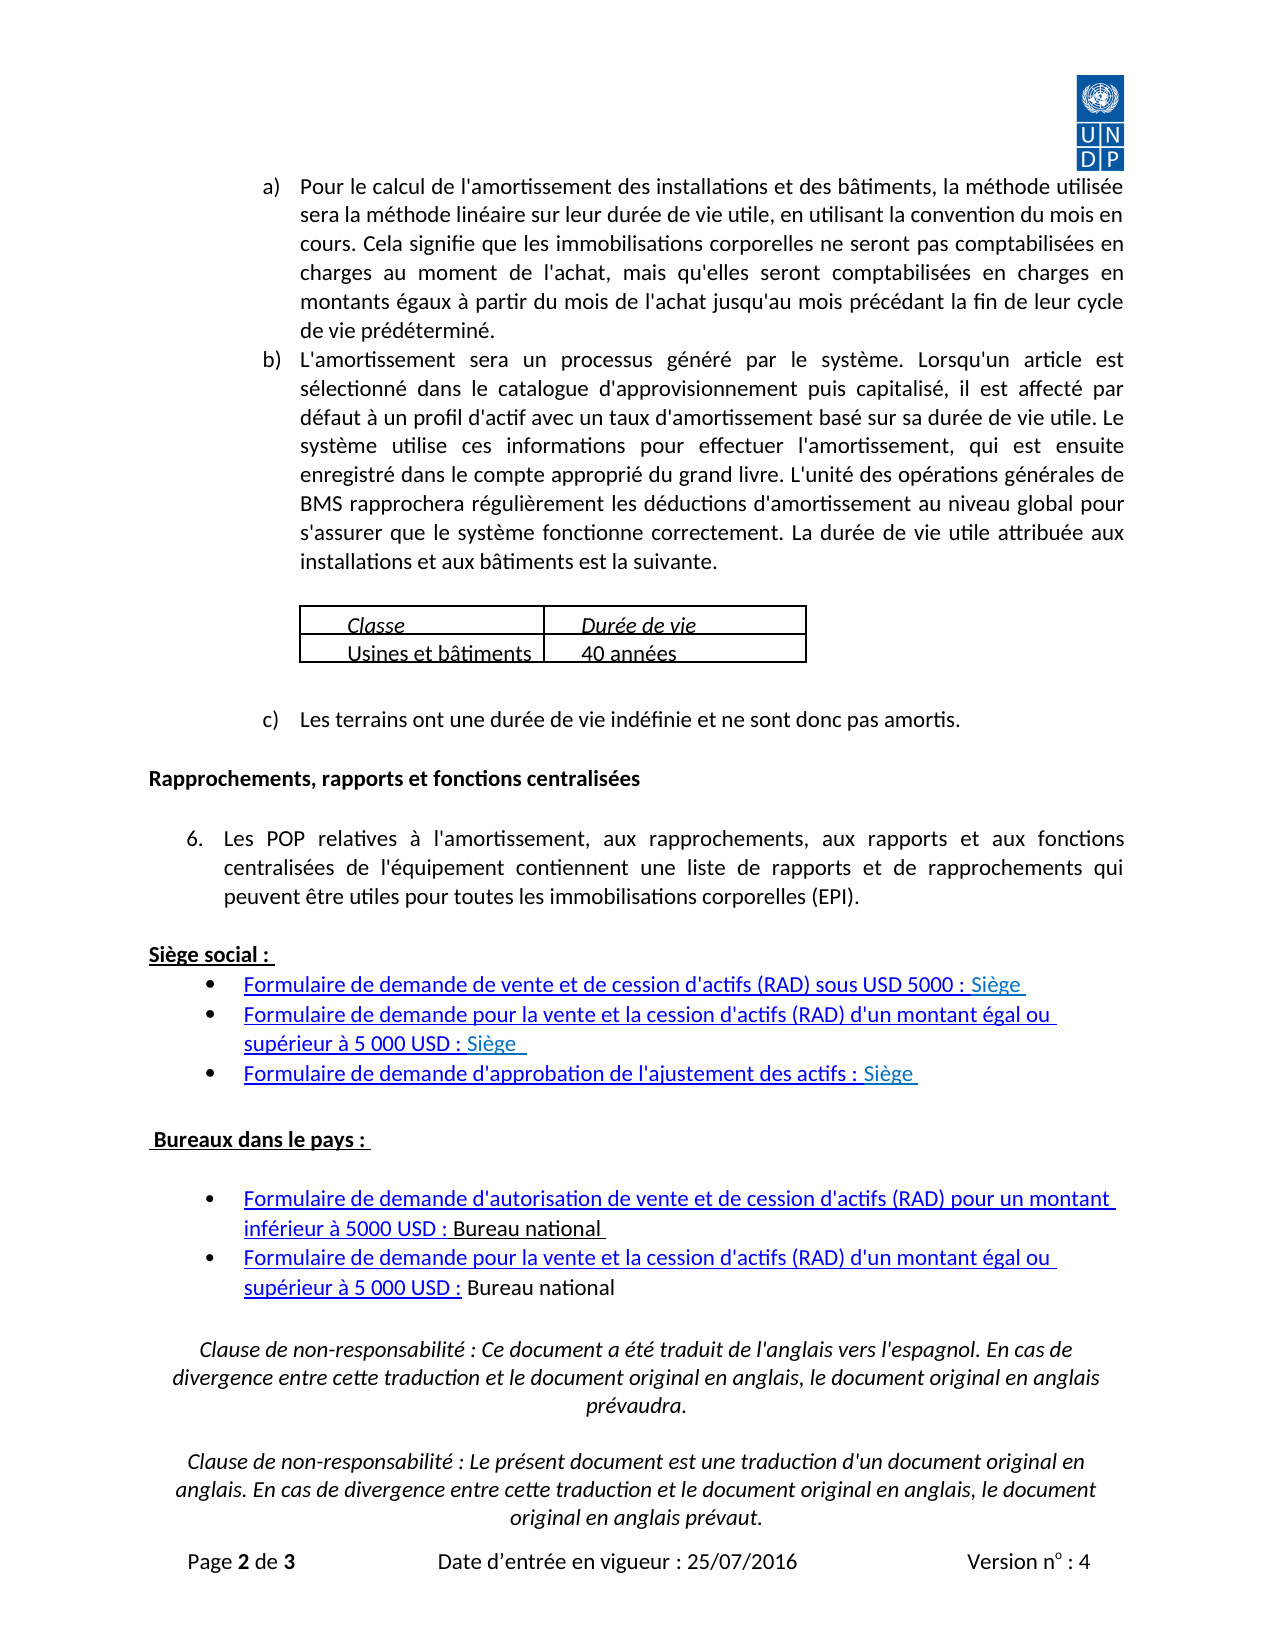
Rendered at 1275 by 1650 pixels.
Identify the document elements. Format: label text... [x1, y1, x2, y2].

list Les POP relatives à l'amortissement, aux rapprochements, aux rapports et aux fonctions centralisées de l'équipement contiennent une liste de rapports et de rapprochements qui peuvent être utiles pour toutes les immobilisations corporelles (EPI). [186, 824, 1126, 910]
text Bureaux dans le pays : [148, 1125, 1126, 1153]
picture [1075, 75, 1126, 172]
list Les terrains ont une durée de vie indéfinie et ne sont donc pas amortis. [262, 706, 1126, 734]
list Formulaire de demande d'autorisation de vente et de cession d'actifs (RAD) pour un montant inférieur à 5000 USD : Bureau national [206, 1184, 1126, 1242]
subtitle Rapprochements, rapports et fonctions centralisées [148, 764, 1126, 792]
text Siège social : [148, 940, 1126, 968]
list Pour le calcul de l'amortissement des installations et des bâtiments, la méthode utilisée sera la méthode linéaire sur leur durée de vie utile, en utilisant la convention du mois en cours. Cela signifie que les immobilisations corporelles ne seront pas comptabilisées en charges au moment de l'achat, mais qu'elles seront comptabilisées en charges en montants égaux à partir du mois de l'achat jusqu'au mois précédant la fin de leur cycle de vie prédéterminé. [262, 172, 1126, 344]
list Formulaire de demande pour la vente et la cession d'actifs (RAD) d'un montant égal ou supérieur à 5 000 USD : Siège [206, 1000, 1126, 1057]
list Formulaire de demande d'approbation de l'ajustement des actifs : Siège [206, 1059, 1126, 1087]
list L'amortissement sera un processus généré par le système. Lorsqu'un article est sélectionné dans le catalogue d'approvisionnement puis capitalisé, il est affecté par défaut à un profil d'actif avec un taux d'amortissement basé sur sa durée de vie utile. Le système utilise ces informations pour effectuer l'amortissement, qui est ensuite enregistré dans le compte approprié du grand livre. L'unité des opérations générales de BMS rapprochera régulièrement les déductions d'amortissement au niveau global pour s'assurer que le système fonctionne correctement. La durée de vie utile attribuée aux installations et aux bâtiments est la suivante. [262, 345, 1126, 575]
list Formulaire de demande pour la vente et la cession d'actifs (RAD) d'un montant égal ou supérieur à 5 000 USD : Bureau national [206, 1243, 1126, 1301]
list Formulaire de demande de vente et de cession d'actifs (RAD) sous USD 5000 : Siège [206, 970, 1126, 998]
text Clause de non-responsabilité : Le présent document est une traduction d'un document original en anglais. En cas de divergence entre cette traduction et le document original en anglais, le document original en anglais prévaut. [150, 1447, 1126, 1532]
text Clause de non-responsabilité : Ce document a été traduit de l'anglais vers l'espagnol. En cas de divergence entre cette traduction et le document original en anglais, le document original en anglais prévaudra. [150, 1335, 1126, 1419]
